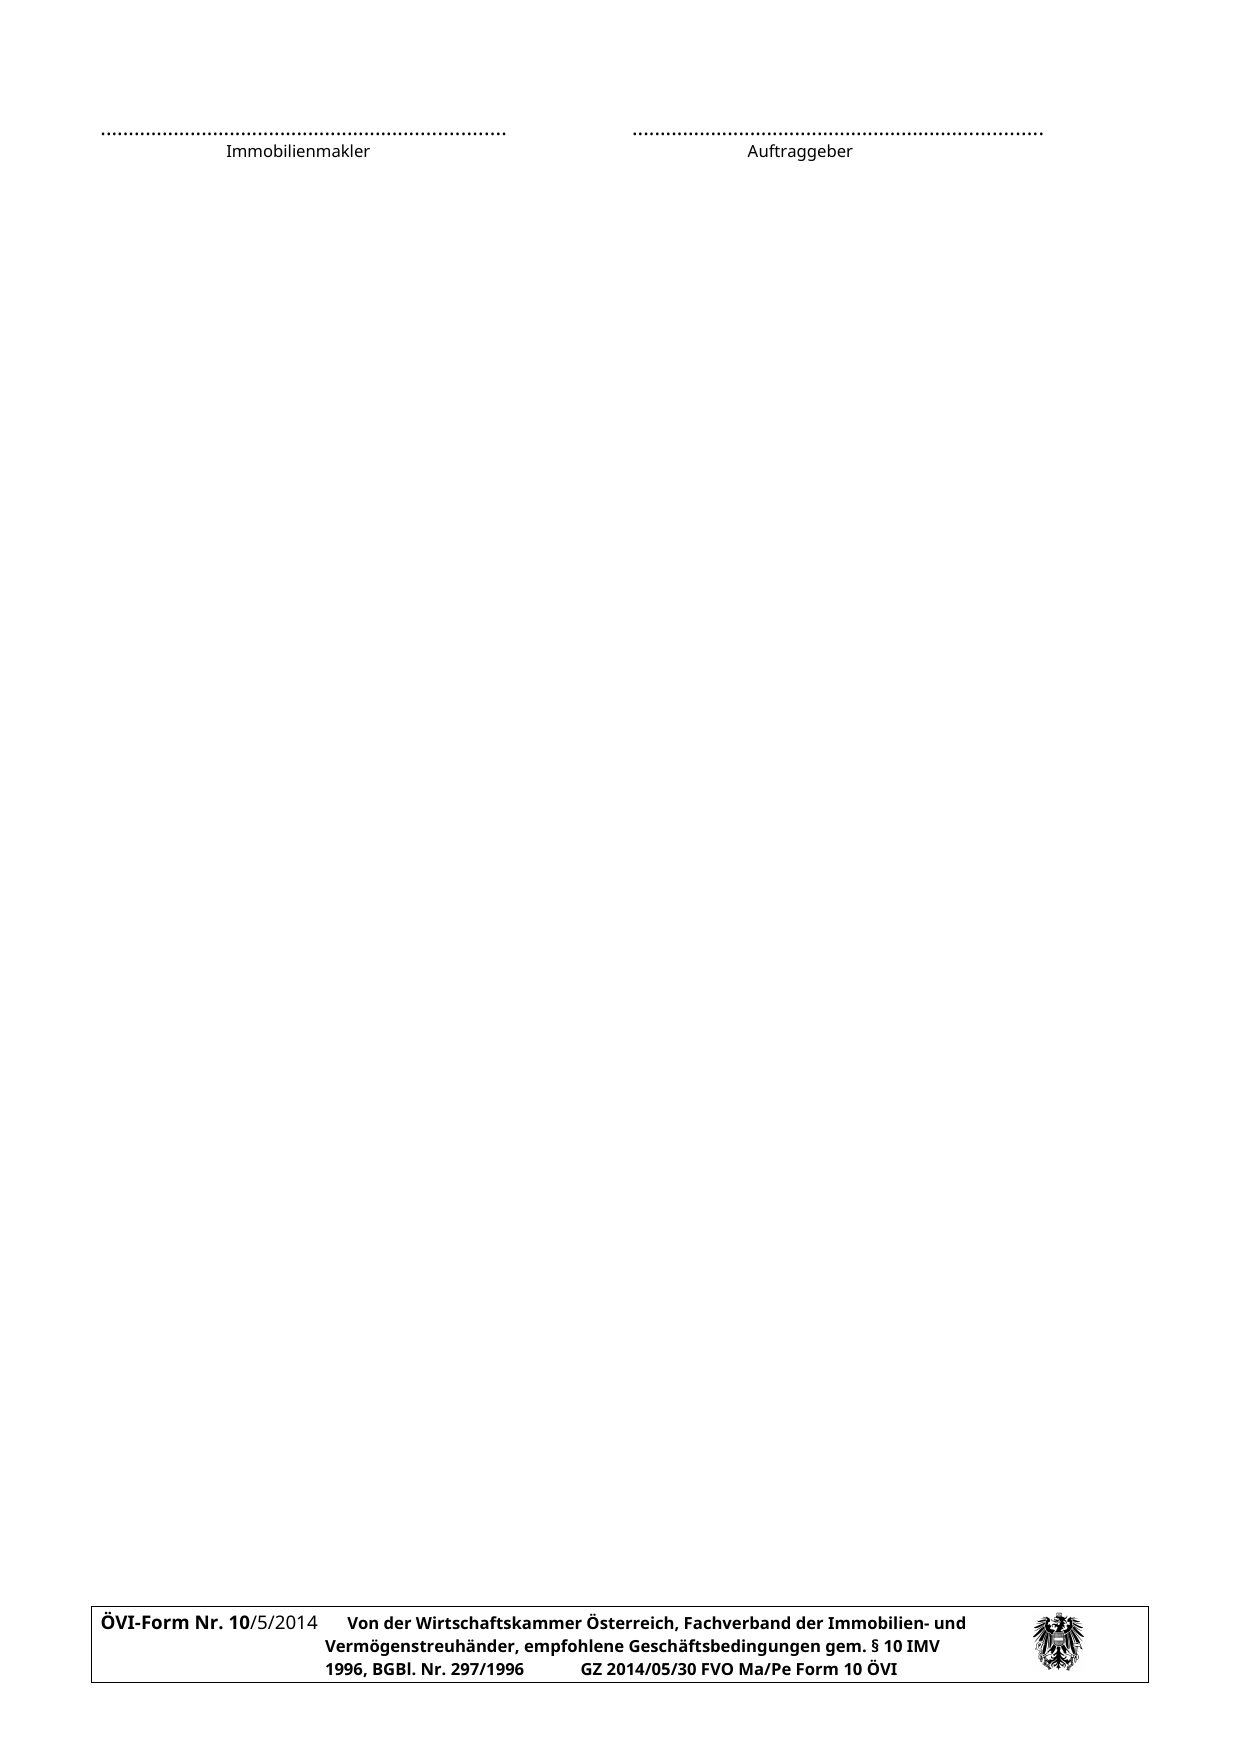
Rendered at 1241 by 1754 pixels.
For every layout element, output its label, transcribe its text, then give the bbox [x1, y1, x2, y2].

text Immobilienmakler Auftraggeber [100, 140, 1140, 163]
picture [1032, 1612, 1085, 1671]
